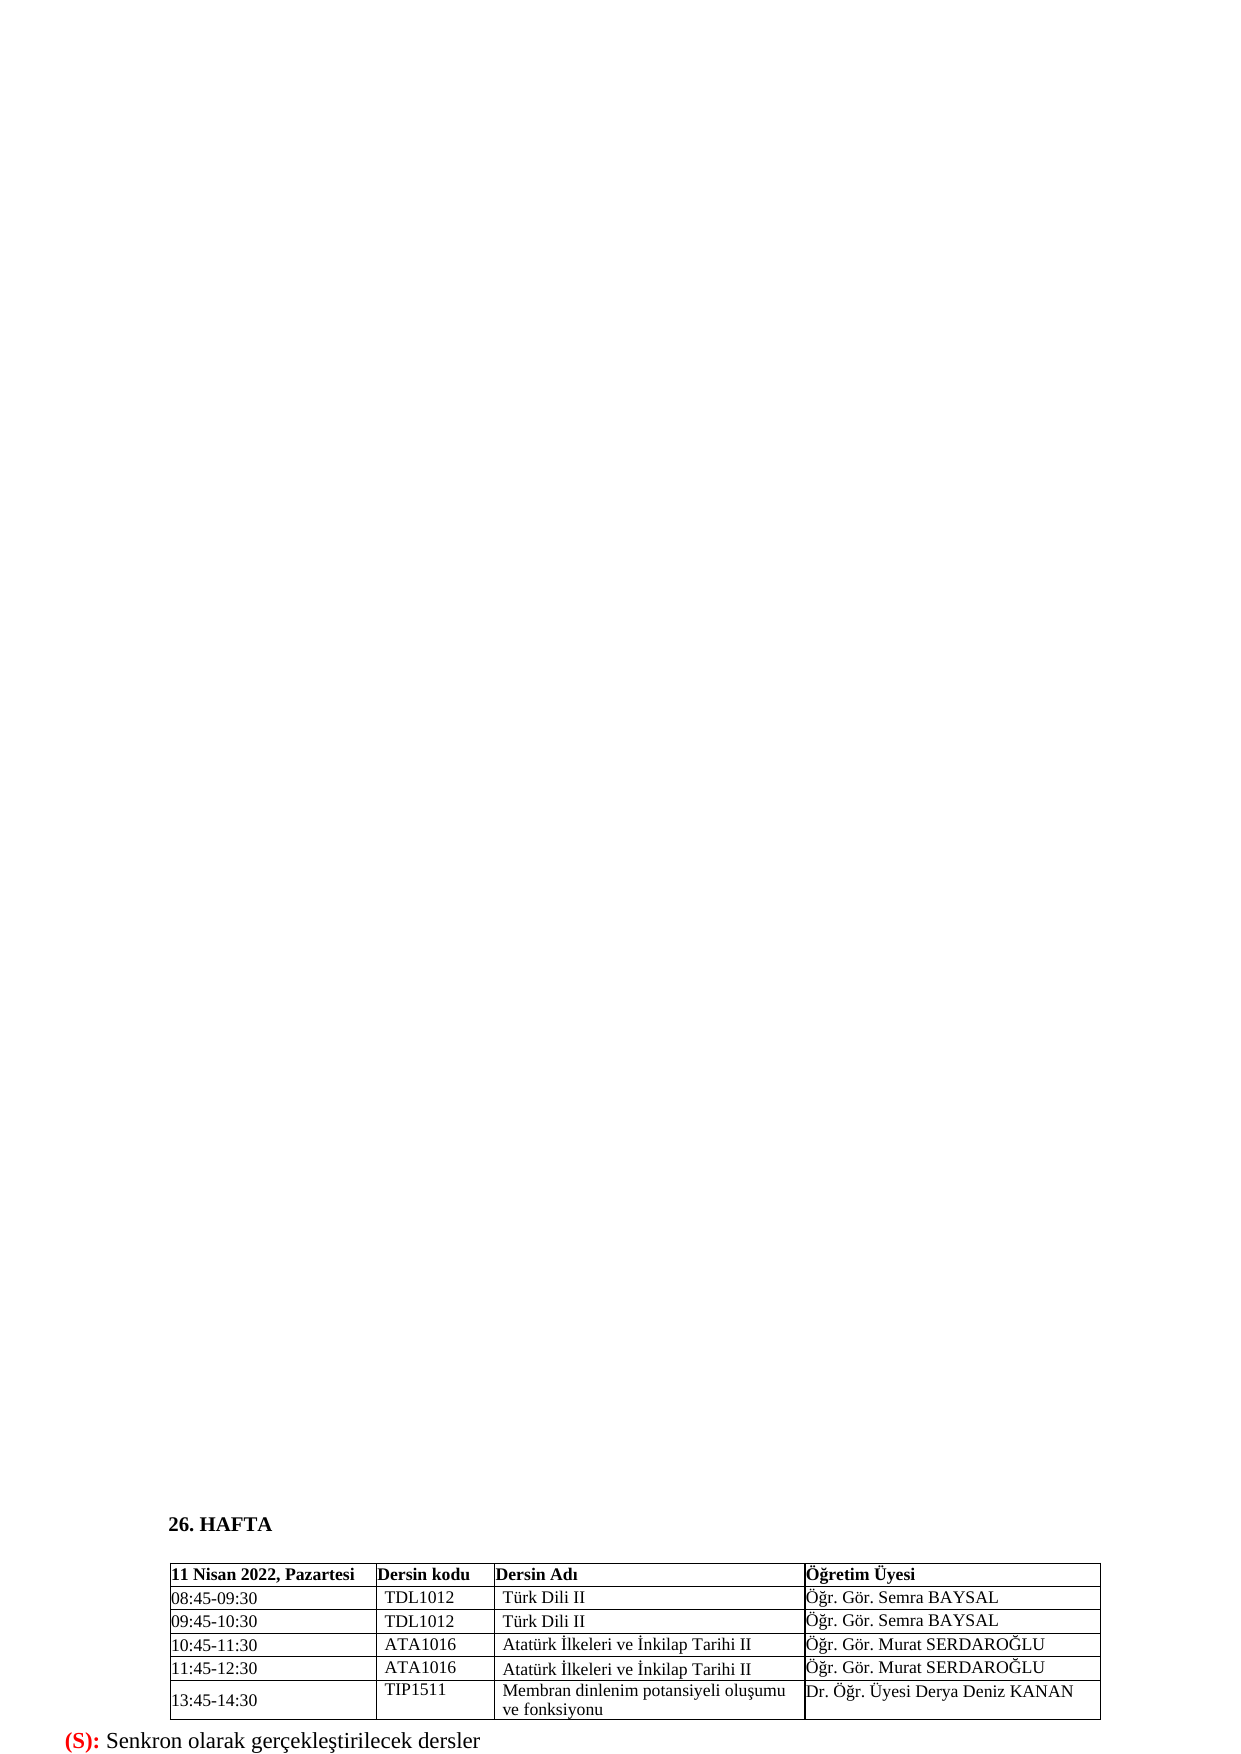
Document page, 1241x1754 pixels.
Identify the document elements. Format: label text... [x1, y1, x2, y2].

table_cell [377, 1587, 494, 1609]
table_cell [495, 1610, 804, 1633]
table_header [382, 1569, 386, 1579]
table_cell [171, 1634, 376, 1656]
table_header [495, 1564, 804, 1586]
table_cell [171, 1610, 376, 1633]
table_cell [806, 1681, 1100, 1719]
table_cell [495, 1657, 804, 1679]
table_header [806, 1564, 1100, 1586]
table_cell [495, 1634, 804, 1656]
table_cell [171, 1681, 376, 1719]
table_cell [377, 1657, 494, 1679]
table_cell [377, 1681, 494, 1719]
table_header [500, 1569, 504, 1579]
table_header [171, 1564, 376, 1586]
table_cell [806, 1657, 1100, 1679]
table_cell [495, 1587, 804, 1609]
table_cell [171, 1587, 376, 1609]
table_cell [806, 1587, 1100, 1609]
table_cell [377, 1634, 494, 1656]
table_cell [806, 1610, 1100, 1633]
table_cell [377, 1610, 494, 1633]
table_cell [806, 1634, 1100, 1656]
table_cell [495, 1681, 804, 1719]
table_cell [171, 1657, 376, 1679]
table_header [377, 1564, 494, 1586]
text 26. HAFTA [168, 1512, 1194, 1536]
